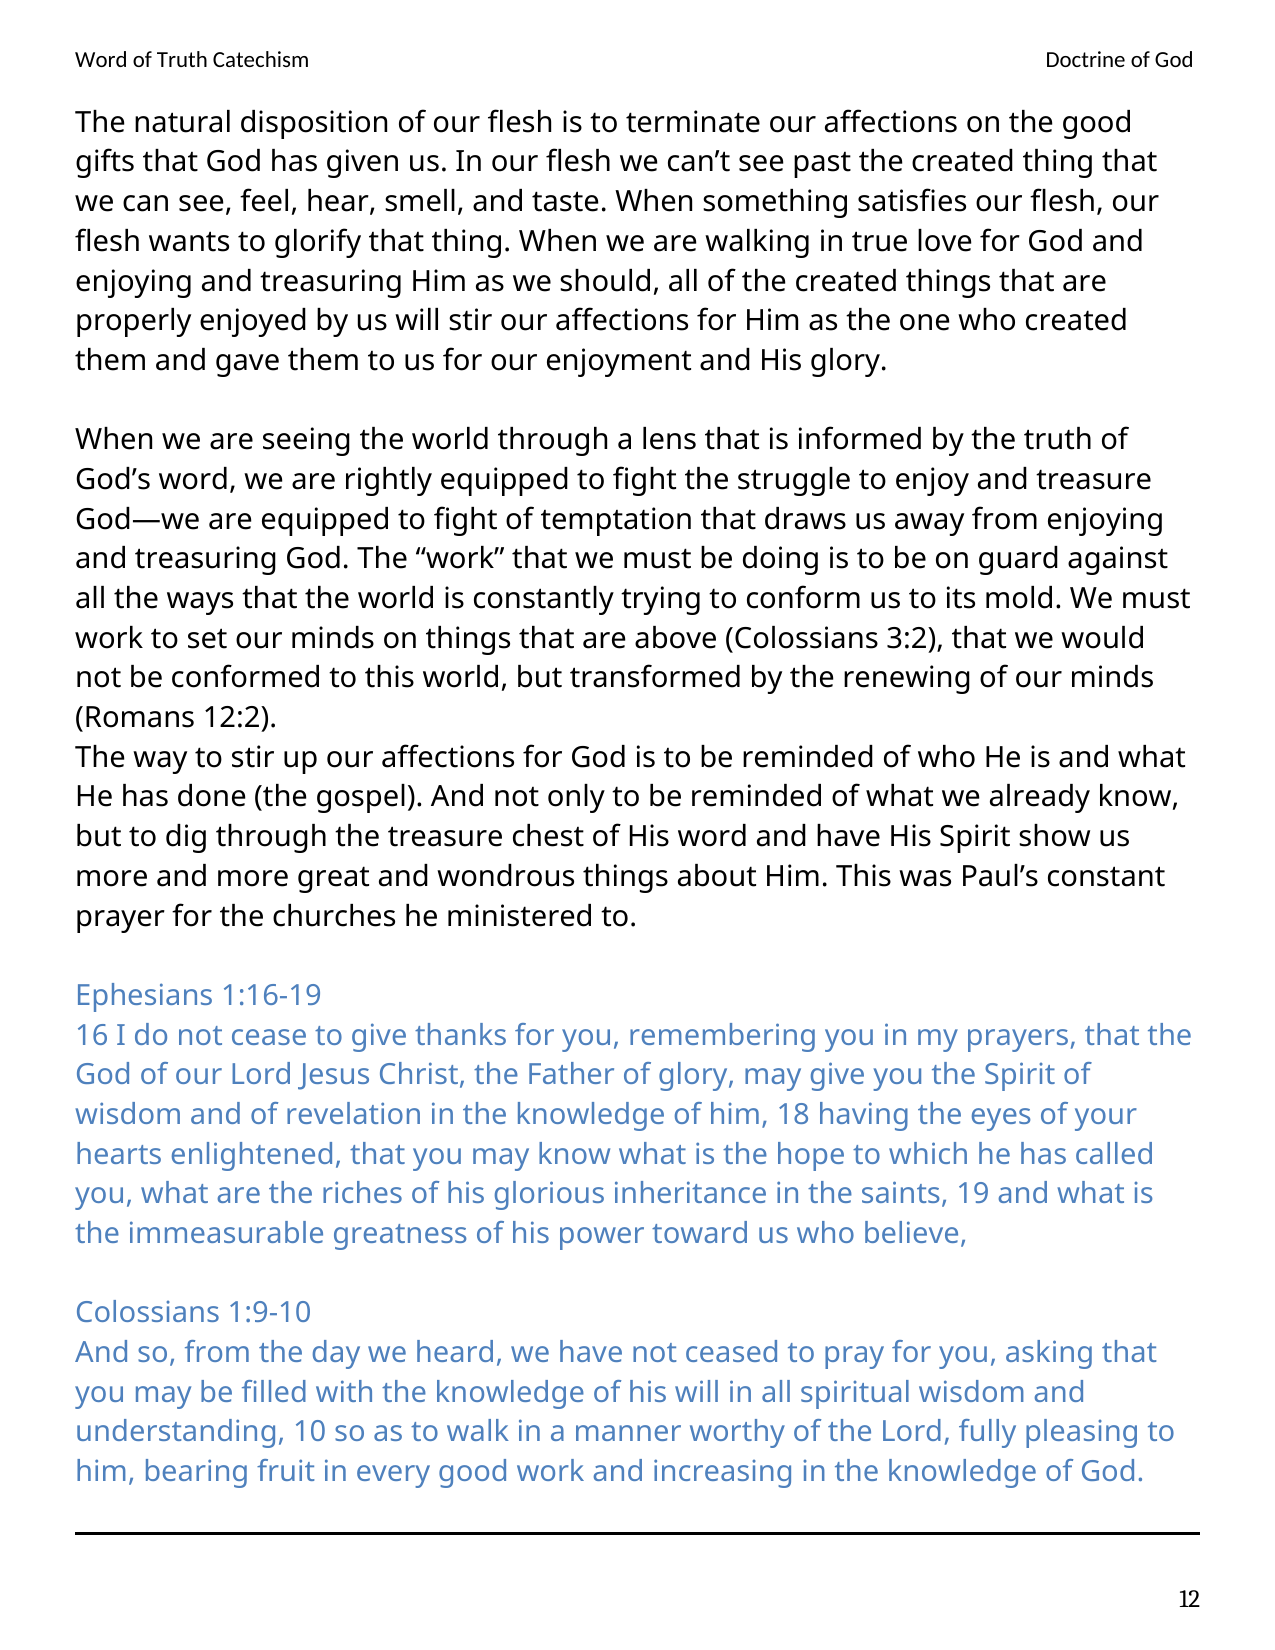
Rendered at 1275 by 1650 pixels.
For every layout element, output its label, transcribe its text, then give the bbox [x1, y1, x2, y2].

text The natural disposition of our flesh is to terminate our affections on the good gifts that God has given us. In our flesh we can’t see past the created thing that we can see, feel, hear, smell, and taste. When something satisfies our flesh, our flesh wants to glorify that thing. When we are walking in true love for God and enjoying and treasuring Him as we should, all of the created things that are properly enjoyed by us will stir our affections for Him as the one who created them and gave them to us for our enjoyment and His glory. [75, 101, 1200, 379]
text 16 I do not cease to give thanks for you, remembering you in my prayers, that the God of our Lord Jesus Christ, the Father of glory, may give you the Spirit of wisdom and of revelation in the knowledge of him, 18 having the eyes of your hearts enlightened, that you may know what is the hope to which he has called you, what are the riches of his glorious inheritance in the saints, 19 and what is the immeasurable greatness of his power toward us who believe, [75, 1014, 1200, 1252]
text When we are seeing the world through a lens that is informed by the truth of God’s word, we are rightly equipped to fight the struggle to enjoy and treasure God—we are equipped to fight of temptation that draws us away from enjoying and treasuring God. The “work” that we must be doing is to be on guard against all the ways that the world is constantly trying to conform us to its mold. We must work to set our minds on things that are above (Colossians 3:2), that we would not be conformed to this world, but transformed by the renewing of our minds (Romans 12:2). [75, 418, 1200, 736]
text And so, from the day we heard, we have not ceased to pray for you, asking that you may be filled with the knowledge of his will in all spiritual wisdom and understanding, 10 so as to walk in a manner worthy of the Lord, fully pleasing to him, bearing fruit in every good work and increasing in the knowledge of God. [75, 1331, 1200, 1490]
text Colossians 1:9-10 [75, 1292, 1200, 1331]
text Ephesians 1:16-19 [75, 974, 1200, 1014]
text The way to stir up our affections for God is to be reminded of who He is and what He has done (the gospel). And not only to be reminded of what we already know, but to dig through the treasure chest of His word and have His Spirit show us more and more great and wondrous things about Him. This was Paul’s constant prayer for the churches he ministered to. [75, 736, 1200, 934]
